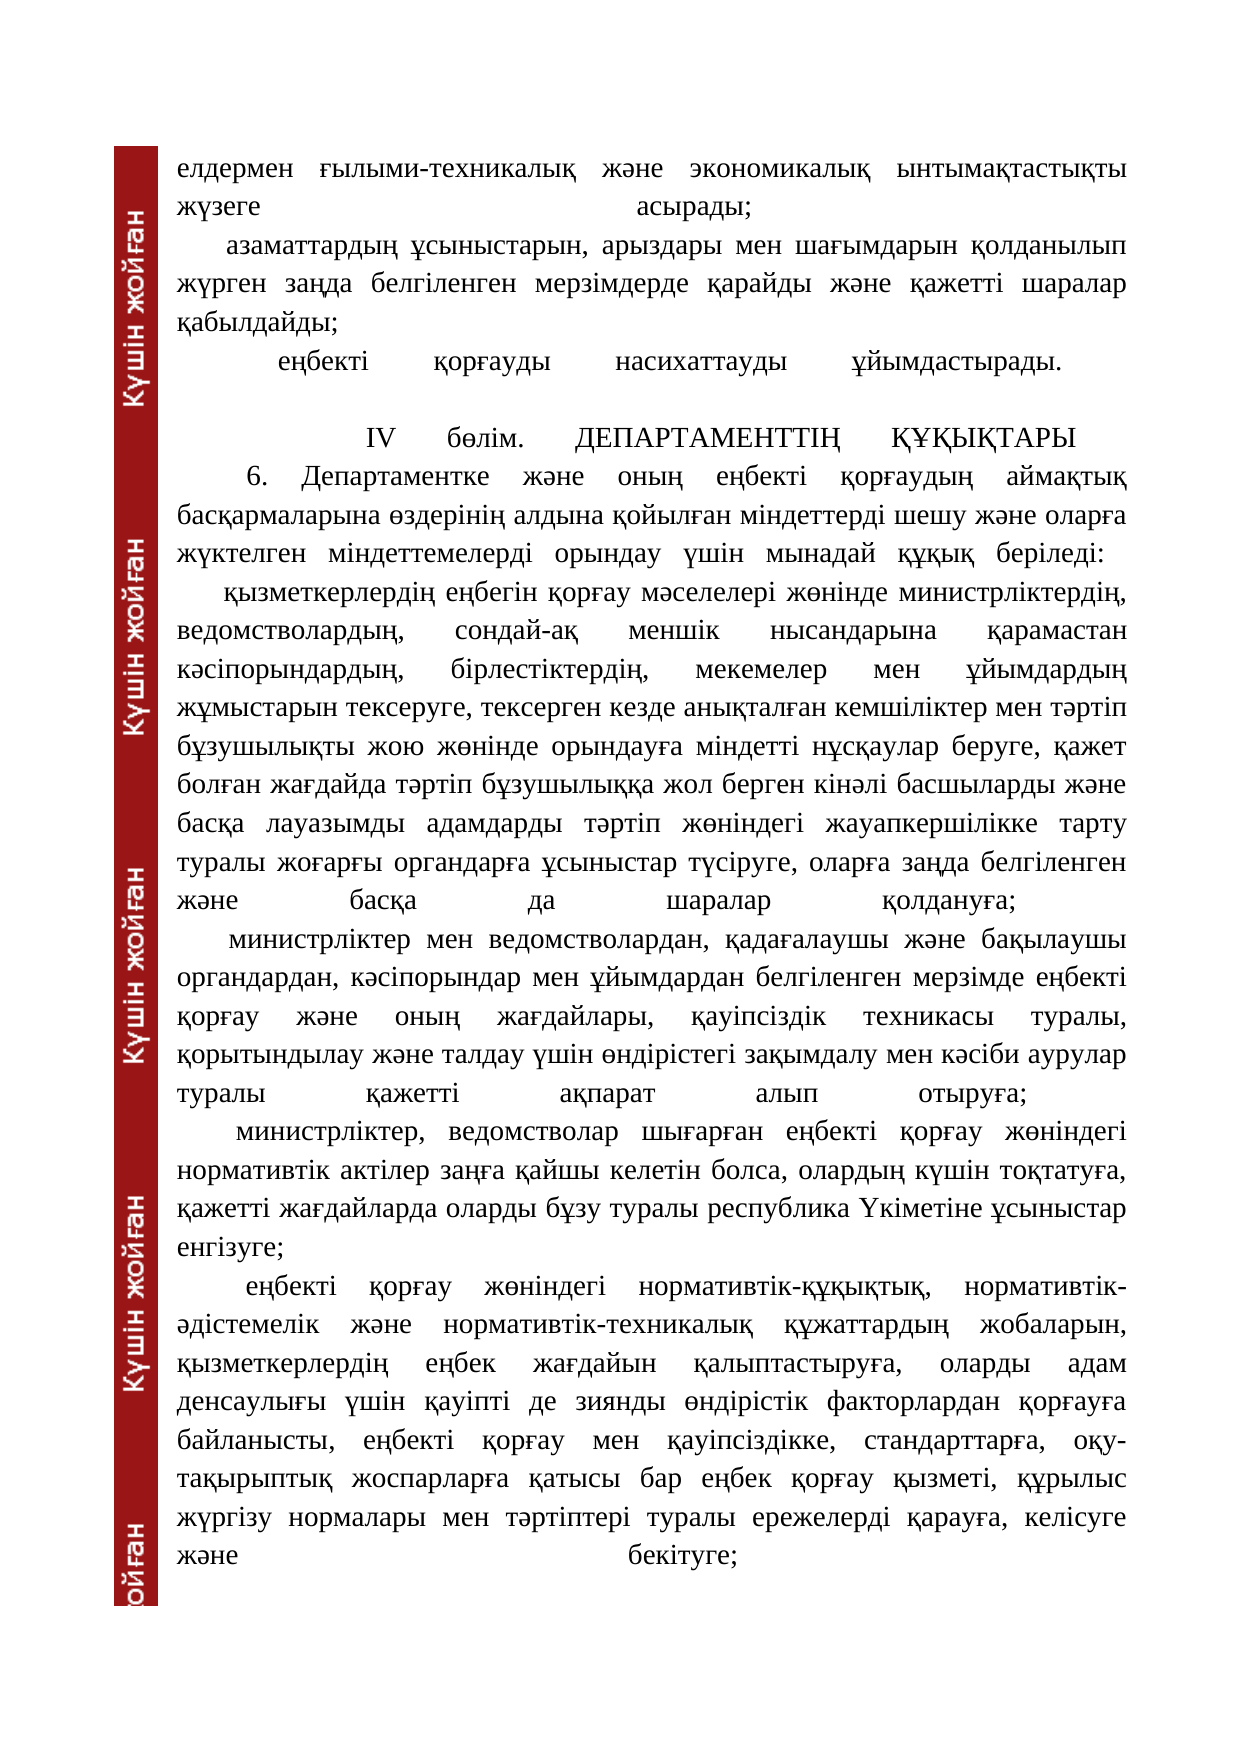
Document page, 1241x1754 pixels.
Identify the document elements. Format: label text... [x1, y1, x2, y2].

picture [114, 1571, 158, 1606]
picture [114, 146, 158, 150]
